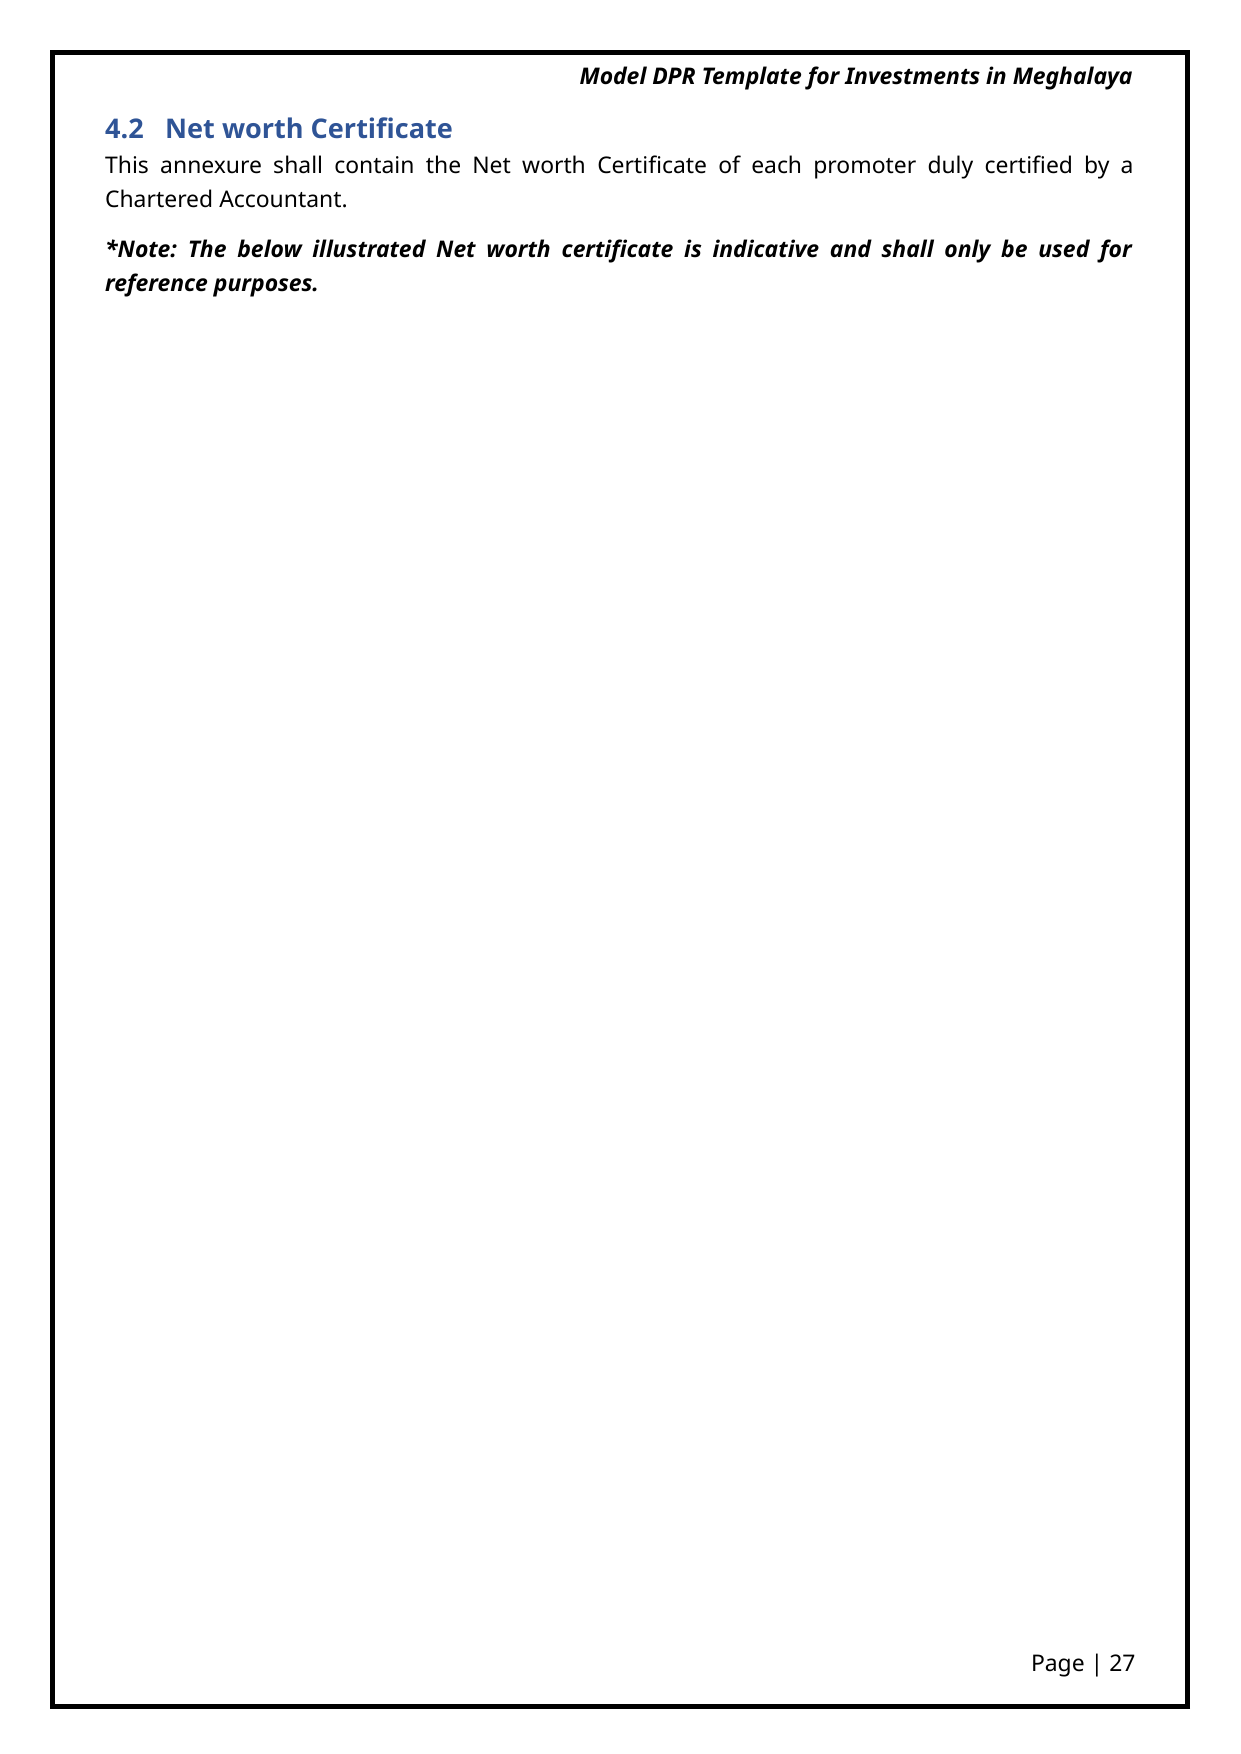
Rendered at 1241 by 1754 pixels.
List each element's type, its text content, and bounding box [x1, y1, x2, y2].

text This annexure shall contain the Net worth Certificate of each promoter duly certified by a Chartered Accountant. [105, 149, 1135, 214]
subtitle Net worth Certificate [105, 109, 1135, 146]
text *Note: The below illustrated Net worth certificate is indicative and shall only be used for reference purposes. [105, 233, 1135, 298]
